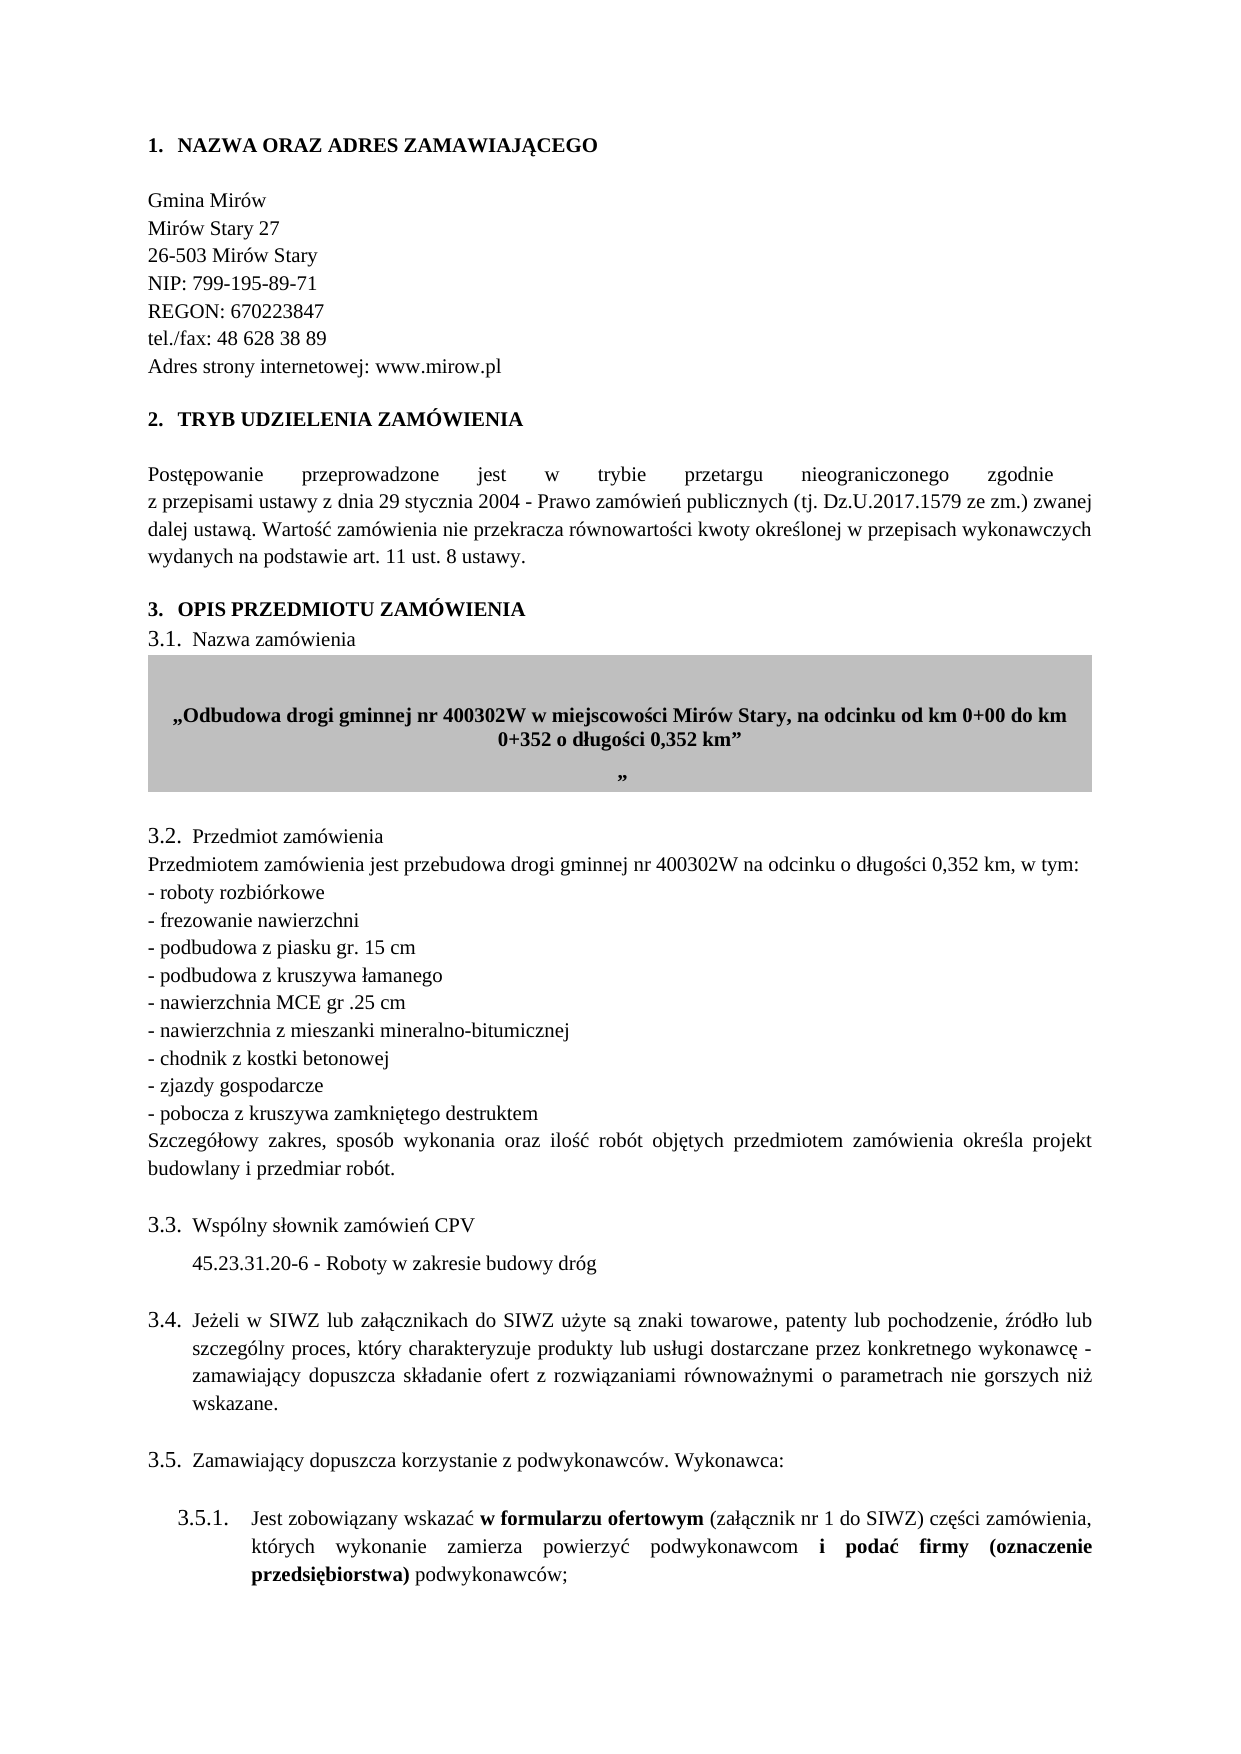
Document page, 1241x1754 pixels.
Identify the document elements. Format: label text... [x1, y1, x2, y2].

text Adres strony internetowej: www.mirow.pl [148, 354, 1092, 378]
list Wspólny słownik zamówień CPV [148, 1211, 1092, 1237]
subtitle TRYB UDZIELENIA ZAMÓWIENIA [148, 406, 1092, 431]
text Szczegółowy zakres, sposób wykonania oraz ilość robót objętych przedmiotem zamówienia określa projekt budowlany i przedmiar robót. [148, 1128, 1092, 1180]
text 45.23.31.20-6 - Roboty w zakresie budowy dróg [192, 1251, 1092, 1275]
text 26-503 Mirów Stary [148, 243, 1092, 267]
text - pobocza z kruszywa zamkniętego destruktem [148, 1101, 1092, 1125]
text Gmina Mirów [148, 188, 1092, 212]
text REGON: 670223847 [148, 299, 1092, 323]
table_header „Odbudowa drogi gminnej nr 400302W w miejscowości Mirów Stary, na odcinku od km 0+00 do km 0+352 o długości 0,352 km” „ [148, 655, 1092, 792]
text NIP: 799-195-89-71 [148, 271, 1092, 295]
text - nawierzchnia z mieszanki mineralno-bitumicznej [148, 1018, 1092, 1042]
subtitle NAZWA ORAZ ADRES ZAMAWIAJĄCEGO [148, 133, 1092, 157]
text Postępowanie przeprowadzone jest w trybie przetargu nieograniczonego zgodnie z przepisami ustawy z dnia 29 stycznia 2004 - Prawo zamówień publicznych (tj. Dz.U.2017.1579 ze zm.) zwanej dalej ustawą. Wartość zamówienia nie przekracza równowartości kwoty określonej w przepisach wykonawczych wydanych na podstawie art. 11 ust. 8 ustawy. [148, 462, 1092, 568]
list Jeżeli w SIWZ lub załącznikach do SIWZ użyte są znaki towarowe, patenty lub pochodzenie, źródło lub szczególny proces, który charakteryzuje produkty lub usługi dostarczane przez konkretnego wykonawcę - zamawiający dopuszcza składanie ofert z rozwiązaniami równoważnymi o parametrach nie gorszych niż wskazane. [148, 1306, 1092, 1415]
text Mirów Stary 27 [148, 216, 1092, 240]
text - podbudowa z piasku gr. 15 cm [148, 935, 1092, 959]
list Zamawiający dopuszcza korzystanie z podwykonawców. Wykonawca: [148, 1446, 1092, 1472]
text - zjazdy gospodarcze [148, 1073, 1092, 1097]
text - frezowanie nawierzchni [148, 907, 1092, 932]
text - podbudowa z kruszywa łamanego [148, 963, 1092, 987]
list Przedmiot zamówienia [148, 822, 1092, 848]
text - nawierzchnia MCE gr .25 cm [148, 990, 1092, 1014]
text tel./fax: 48 628 38 89 [148, 326, 1092, 350]
text - chodnik z kostki betonowej [148, 1046, 1092, 1069]
text Przedmiotem zamówienia jest przebudowa drogi gminnej nr 400302W na odcinku o długości 0,352 km, w tym: [148, 852, 1092, 876]
list Nazwa zamówienia [148, 625, 1092, 651]
list Jest zobowiązany wskazać w formularzu ofertowym (załącznik nr 1 do SIWZ) części zamówienia, których wykonanie zamierza powierzyć podwykonawcom i podać firmy (oznaczenie przedsiębiorstwa) podwykonawców; [177, 1504, 1092, 1586]
text - roboty rozbiórkowe [148, 880, 1092, 904]
subtitle OPIS PRZEDMIOTU ZAMÓWIENIA [148, 597, 1092, 621]
